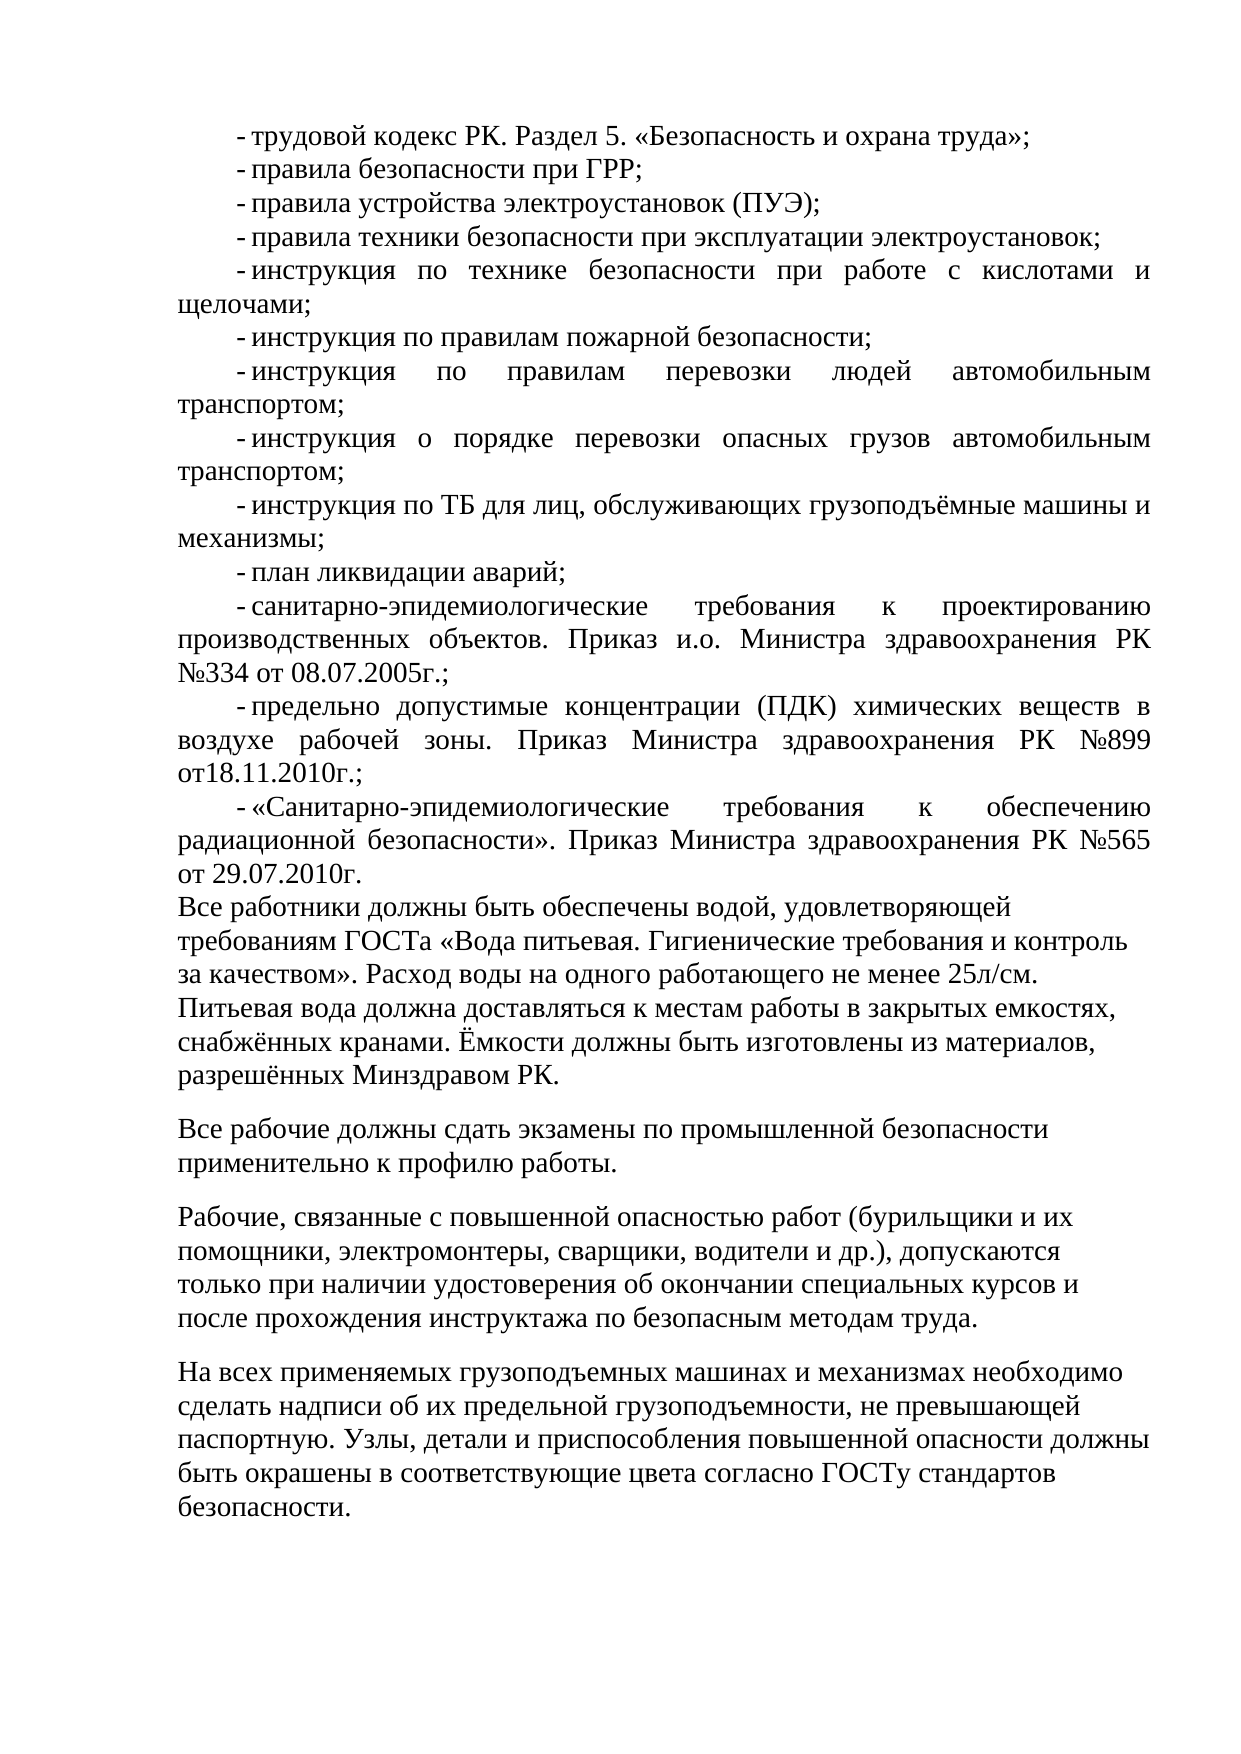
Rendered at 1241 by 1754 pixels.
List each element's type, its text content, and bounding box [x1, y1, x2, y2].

list санитарно-эпидемиологические требования к проектированию производственных объектов. Приказ и.о. Министра здравоохранения РК №334 от 08.07.2005г.; [177, 588, 1152, 688]
text Все рабочие должны сдать экзамены по промышленной безопасности применительно к профилю работы. [177, 1112, 1152, 1179]
list «Санитарно-эпидемиологические требования к обеспечению радиационной безопасности». Приказ Министра здравоохранения РК №565 от 29.07.2010г. [177, 789, 1152, 889]
list трудовой кодекс РК. Раздел 5. «Безопасность и охрана труда»; [177, 118, 1152, 152]
list инструкция по правилам пожарной безопасности; [177, 319, 1152, 353]
list правила устройства электроустановок (ПУЭ); [177, 185, 1152, 219]
list инструкция о порядке перевозки опасных грузов автомобильным транспортом; [177, 420, 1152, 487]
list инструкция по ТБ для лиц, обслуживающих грузоподъёмные машины и механизмы; [177, 487, 1152, 554]
text Все работники должны быть обеспечены водой, удовлетворяющей требованиям ГОСТа «Вода питьевая. Гигиенические требования и контроль за качеством». Расход воды на одного работающего не менее 25л/см. Питьевая вода должна доставляться к местам работы в закрытых емкостях, снабжённых кранами. Ёмкости должны быть изготовлены из материалов, разрешённых Минздравом РК. [177, 889, 1152, 1091]
text На всех применяемых грузоподъемных машинах и механизмах необходимо сделать надписи об их предельной грузоподъемности, не превышающей паспортную. Узлы, детали и приспособления повышенной опасности должны быть окрашены в соответствующие цвета согласно ГОСТу стандартов безопасности. [177, 1354, 1152, 1522]
list предельно допустимые концентрации (ПДК) химических веществ в воздухе рабочей зоны. Приказ Министра здравоохранения РК №899 от18.11.2010г.; [177, 688, 1152, 789]
list инструкция по технике безопасности при работе с кислотами и щелочами; [177, 252, 1152, 319]
list правила безопасности при ГРР; [177, 152, 1152, 185]
list инструкция по правилам перевозки людей автомобильным транспортом; [177, 353, 1152, 420]
list план ликвидации аварий; [177, 554, 1152, 588]
text Рабочие, связанные с повышенной опасностью работ (бурильщики и их помощники, электромонтеры, сварщики, водители и др.), допускаются только при наличии удостоверения об окончании специальных курсов и после прохождения инструктажа по безопасным методам труда. [177, 1199, 1152, 1334]
list правила техники безопасности при эксплуатации электроустановок; [177, 219, 1152, 252]
